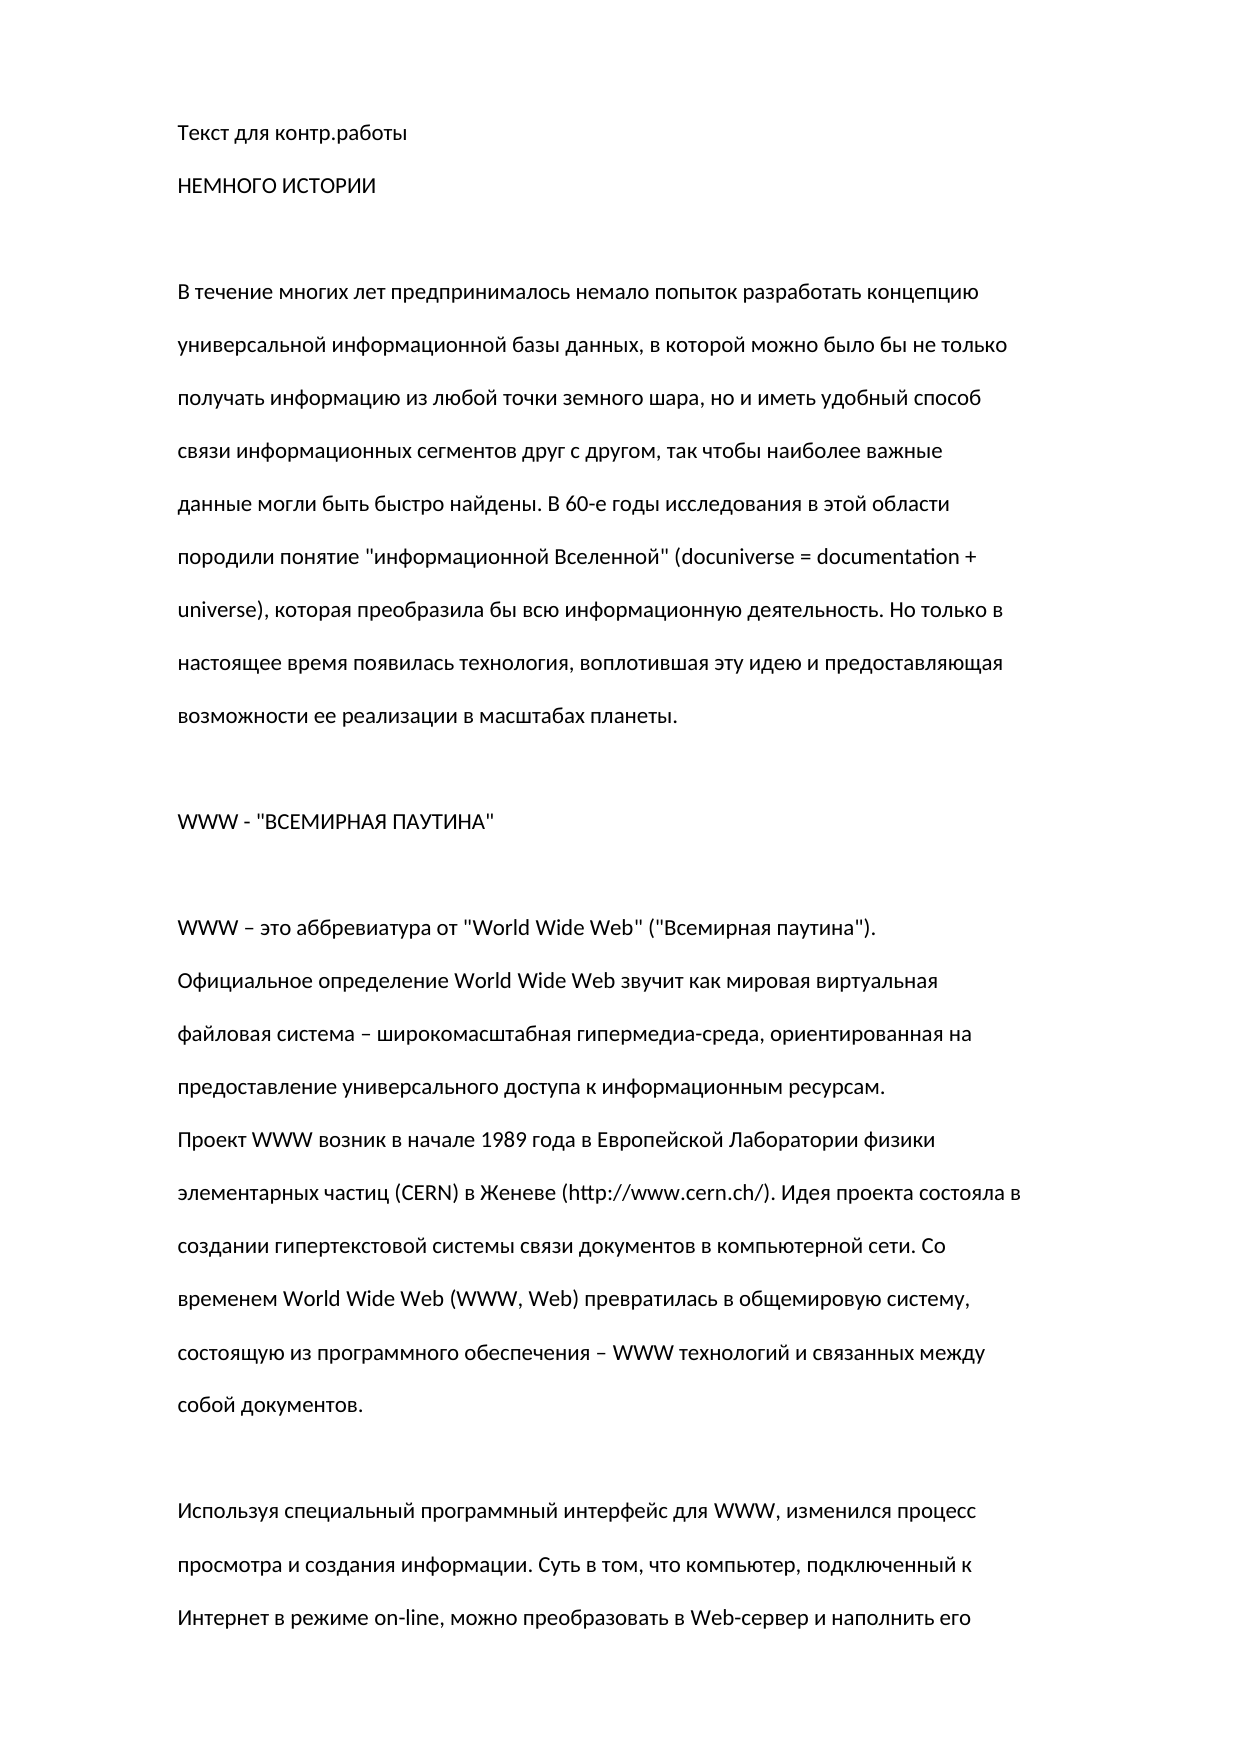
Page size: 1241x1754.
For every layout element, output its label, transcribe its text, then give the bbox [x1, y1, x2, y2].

text связи информационных сегментов друг с другом, так чтобы наиболее важные [177, 436, 1152, 464]
text WWW - "ВСЕМИРНАЯ ПАУТИНА" [177, 807, 1152, 835]
text Используя специальный программный интерфейс для WWW, изменился процесс [177, 1497, 1152, 1525]
text возможности ее реализации в масштабах планеты. [177, 701, 1152, 729]
text создании гипертекстовой системы связи документов в компьютерной сети. Со [177, 1232, 1152, 1259]
text получать информацию из любой точки земного шара, но и иметь удобный способ [177, 383, 1152, 411]
text просмотра и создания информации. Суть в том, что компьютер, подключенный к [177, 1550, 1152, 1578]
text универсальной информационной базы данных, в которой можно было бы не только [177, 330, 1152, 358]
text собой документов. [177, 1391, 1152, 1419]
text состоящую из программного обеспечения – WWW технологий и связанных между [177, 1338, 1152, 1366]
text элементарных частиц (CERN) в Женеве (http://www.cern.ch/). Идея проекта состояла в [177, 1178, 1152, 1207]
text данные могли быть быстро найдены. В 60-е годы исследования в этой области [177, 489, 1152, 517]
text предоставление универсального доступа к информационным ресурсам. [177, 1072, 1152, 1101]
text файловая система – широкомасштабная гипермедиа-среда, ориентированная на [177, 1019, 1152, 1047]
text породили понятие "информационной Вселенной" (docuniverse = documentation + [177, 542, 1152, 570]
text Текст для контр.работы [177, 118, 1152, 146]
text WWW – это аббревиатура от "World Wide Web" ("Всемирная паутина"). [177, 913, 1152, 941]
text В течение многих лет предпринималось немало попыток разработать концепцию [177, 277, 1152, 305]
text настоящее время появилась технология, воплотившая эту идею и предоставляющая [177, 648, 1152, 676]
text временем World Wide Web (WWW, Web) превратилась в общемировую систему, [177, 1284, 1152, 1313]
text universe), которая преобразила бы всю информационную деятельность. Но только в [177, 595, 1152, 623]
text Официальное определение World Wide Web звучит как мировая виртуальная [177, 966, 1152, 994]
text Проект WWW возник в начале 1989 года в Европейской Лаборатории физики [177, 1126, 1152, 1153]
text НЕМНОГО ИСТОРИИ [177, 171, 1152, 199]
text Интернет в режиме on-line, можно преобразовать в Web-сервер и наполнить его [177, 1603, 1152, 1631]
